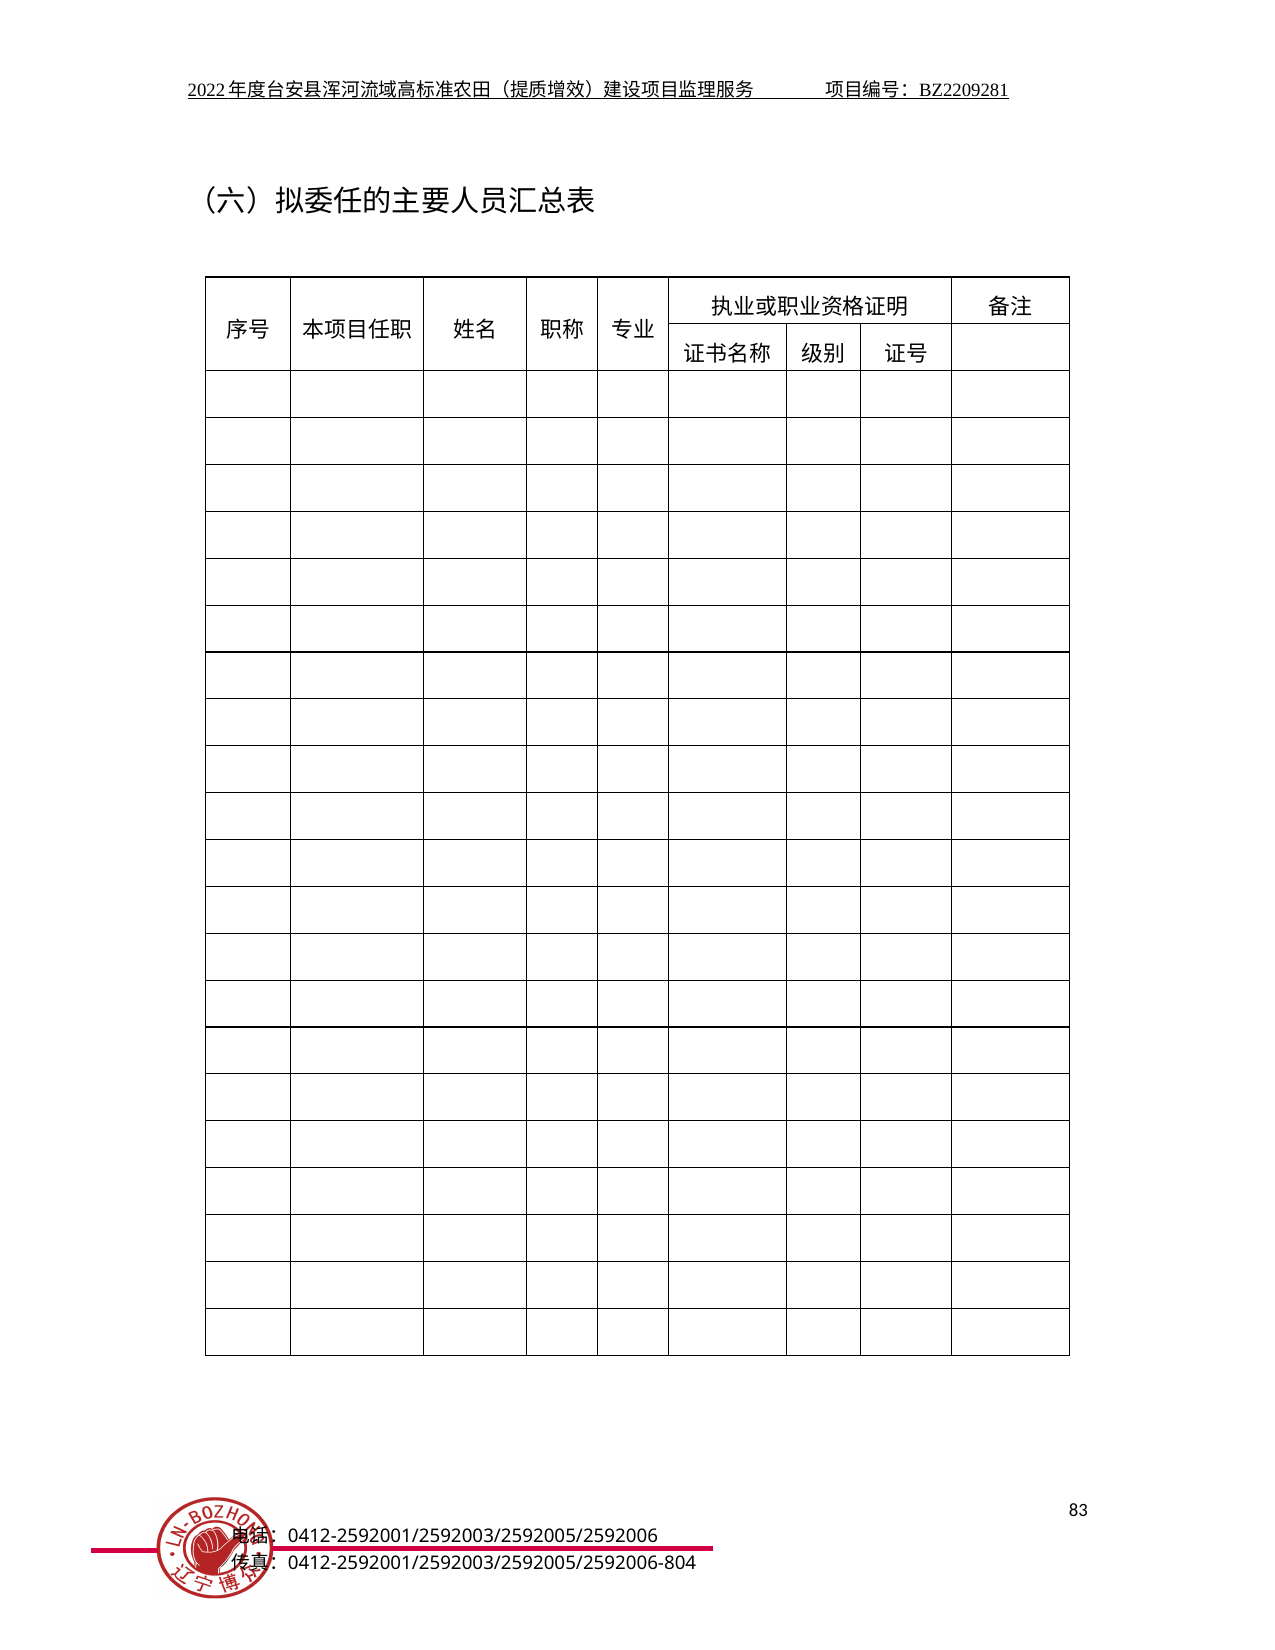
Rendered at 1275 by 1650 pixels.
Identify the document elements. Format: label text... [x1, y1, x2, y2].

table_cell [598, 887, 668, 933]
table_cell [291, 606, 423, 651]
table_cell [598, 699, 668, 745]
table_cell [952, 418, 1069, 464]
table_cell [206, 1215, 290, 1261]
table_cell [527, 559, 597, 604]
table_cell [598, 465, 668, 511]
table_cell [598, 1215, 668, 1261]
table_cell [861, 1074, 951, 1120]
table_cell [952, 512, 1069, 558]
table_cell [669, 793, 786, 839]
table_cell [527, 793, 597, 839]
table_cell [598, 371, 668, 417]
table_cell [291, 699, 423, 745]
table_cell [424, 1262, 526, 1308]
table_cell [669, 371, 786, 417]
table_cell [291, 371, 423, 417]
table_cell [952, 746, 1069, 792]
table_cell [669, 653, 786, 698]
table_cell [861, 371, 951, 417]
table_cell [861, 418, 951, 464]
table_header 专业 [598, 278, 668, 370]
table_cell [952, 840, 1069, 886]
table_cell [787, 1168, 860, 1214]
table_cell [424, 1309, 526, 1354]
table_cell [861, 1215, 951, 1261]
table_cell [787, 981, 860, 1026]
table_cell [952, 934, 1069, 979]
table_cell [952, 699, 1069, 745]
table_cell [861, 1121, 951, 1167]
table_cell [669, 1168, 786, 1214]
table_cell [291, 1215, 423, 1261]
table_cell [527, 606, 597, 651]
table_header 备注 [952, 278, 1069, 323]
table_cell [424, 1215, 526, 1261]
table_cell [291, 1121, 423, 1167]
table_cell [952, 606, 1069, 651]
table_cell [787, 1074, 860, 1120]
table_cell [206, 699, 290, 745]
table_cell [206, 746, 290, 792]
table_cell [669, 699, 786, 745]
table_cell [952, 1215, 1069, 1261]
table_cell [598, 1028, 668, 1073]
table_cell [861, 699, 951, 745]
table_cell [861, 1168, 951, 1214]
table_cell [669, 418, 786, 464]
table_cell [598, 418, 668, 464]
table_cell [206, 1309, 290, 1354]
table_cell [527, 840, 597, 886]
table_cell [424, 512, 526, 558]
table_cell [291, 981, 423, 1026]
table_cell [527, 1121, 597, 1167]
table_cell [787, 1309, 860, 1354]
table_cell [206, 559, 290, 604]
table_cell [787, 653, 860, 698]
table_header 序号 [206, 278, 290, 370]
table_cell [206, 1168, 290, 1214]
table_cell [787, 887, 860, 933]
table_cell [206, 793, 290, 839]
table_cell [424, 981, 526, 1026]
table_cell [527, 1168, 597, 1214]
table_cell [424, 418, 526, 464]
table_cell [527, 512, 597, 558]
table_cell [669, 512, 786, 558]
table_cell [424, 559, 526, 604]
table_cell [598, 512, 668, 558]
table_cell [952, 1121, 1069, 1167]
table_cell [206, 653, 290, 698]
table_cell [598, 1168, 668, 1214]
table_cell [424, 746, 526, 792]
table_cell [527, 1074, 597, 1120]
table_cell [527, 1215, 597, 1261]
table_cell [527, 981, 597, 1026]
table_cell [291, 1309, 423, 1354]
table_cell [861, 793, 951, 839]
table_cell [291, 1074, 423, 1120]
table_cell [527, 371, 597, 417]
table_cell [598, 559, 668, 604]
table_cell [669, 934, 786, 979]
table_cell [527, 934, 597, 979]
table_cell [527, 1028, 597, 1073]
table_cell [787, 559, 860, 604]
table_cell [206, 1262, 290, 1308]
table_cell [952, 981, 1069, 1026]
table_cell [424, 371, 526, 417]
table_cell [206, 371, 290, 417]
table_cell [787, 746, 860, 792]
table_cell [291, 418, 423, 464]
table_cell [787, 699, 860, 745]
table_cell [291, 1028, 423, 1073]
table_header 本项目任职 [291, 278, 423, 370]
table_cell [787, 465, 860, 511]
table_cell [861, 1262, 951, 1308]
table_cell [952, 793, 1069, 839]
table_cell [952, 1309, 1069, 1354]
table_cell [952, 1028, 1069, 1073]
table_cell [424, 606, 526, 651]
table_cell [669, 1028, 786, 1073]
table_cell [669, 840, 786, 886]
table_cell [206, 465, 290, 511]
table_cell [291, 465, 423, 511]
table_cell [527, 1309, 597, 1354]
table_cell [291, 746, 423, 792]
table_cell [861, 887, 951, 933]
table_cell [861, 653, 951, 698]
table_cell [669, 1074, 786, 1120]
table_cell [952, 1262, 1069, 1308]
table_cell [598, 1074, 668, 1120]
table_cell [527, 887, 597, 933]
table_cell [206, 981, 290, 1026]
table_cell [861, 606, 951, 651]
table_cell [206, 418, 290, 464]
table_cell [206, 1074, 290, 1120]
table_cell [291, 653, 423, 698]
table_cell [206, 934, 290, 979]
table_cell [424, 1028, 526, 1073]
table_cell [787, 1262, 860, 1308]
table_cell [598, 1309, 668, 1354]
table_cell [598, 1262, 668, 1308]
table_cell [527, 1262, 597, 1308]
table_cell [527, 418, 597, 464]
table_cell [424, 793, 526, 839]
table_cell [424, 887, 526, 933]
subtitle （六）拟委任的主要人员汇总表 [187, 177, 1087, 219]
table_cell [206, 1121, 290, 1167]
table_cell [527, 653, 597, 698]
table_cell [952, 324, 1069, 370]
table_cell [861, 512, 951, 558]
table_cell [291, 840, 423, 886]
table_cell [787, 371, 860, 417]
table_cell [291, 1168, 423, 1214]
table_cell [206, 840, 290, 886]
table_cell [206, 606, 290, 651]
table_cell [952, 1168, 1069, 1214]
table_cell 证号 [861, 324, 951, 370]
table_cell [669, 981, 786, 1026]
table_cell [861, 465, 951, 511]
table_cell [787, 512, 860, 558]
table_cell [669, 606, 786, 651]
table_cell [598, 793, 668, 839]
table_cell [861, 840, 951, 886]
table_cell [527, 699, 597, 745]
table_cell [424, 1168, 526, 1214]
table_cell [787, 1121, 860, 1167]
table_cell [291, 512, 423, 558]
table_header 职称 [527, 278, 597, 370]
table_cell [424, 465, 526, 511]
table_cell [291, 887, 423, 933]
table_cell [527, 465, 597, 511]
table_cell [598, 653, 668, 698]
table_cell [861, 746, 951, 792]
table_cell [787, 1215, 860, 1261]
table_cell [424, 1121, 526, 1167]
table_header 姓名 [424, 278, 526, 370]
table_cell [787, 418, 860, 464]
table_cell [669, 559, 786, 604]
table_cell [598, 746, 668, 792]
table_cell [952, 371, 1069, 417]
table_cell [669, 1215, 786, 1261]
table_cell [787, 934, 860, 979]
table_cell [598, 981, 668, 1026]
table_cell [598, 1121, 668, 1167]
table_cell [527, 746, 597, 792]
table_cell [787, 606, 860, 651]
table_cell [669, 1121, 786, 1167]
table_cell [787, 1028, 860, 1073]
table_cell [669, 887, 786, 933]
table_cell [861, 1028, 951, 1073]
table_cell [787, 793, 860, 839]
table_cell [952, 465, 1069, 511]
table_cell [291, 934, 423, 979]
table_cell [952, 653, 1069, 698]
table_cell [861, 1309, 951, 1354]
table_cell [424, 934, 526, 979]
table_cell [424, 699, 526, 745]
table_cell [787, 840, 860, 886]
table_cell [952, 559, 1069, 604]
table_cell [424, 840, 526, 886]
table_cell 证书名称 [669, 324, 786, 370]
table_cell [598, 606, 668, 651]
table_cell [206, 887, 290, 933]
table_cell [861, 934, 951, 979]
table_cell [861, 981, 951, 1026]
table_cell [291, 559, 423, 604]
table_cell [424, 653, 526, 698]
table_cell [952, 887, 1069, 933]
table_cell [206, 512, 290, 558]
table_cell [424, 1074, 526, 1120]
table_header 执业或职业资格证明 [669, 278, 951, 323]
table_cell 级别 [787, 324, 860, 370]
table_cell [291, 1262, 423, 1308]
table_cell [669, 465, 786, 511]
table_cell [291, 793, 423, 839]
table_cell [861, 559, 951, 604]
table_cell [952, 1074, 1069, 1120]
table_cell [598, 934, 668, 979]
table_cell [669, 1262, 786, 1308]
table_cell [598, 840, 668, 886]
table_cell [669, 1309, 786, 1354]
table_cell [206, 1028, 290, 1073]
table_cell [669, 746, 786, 792]
